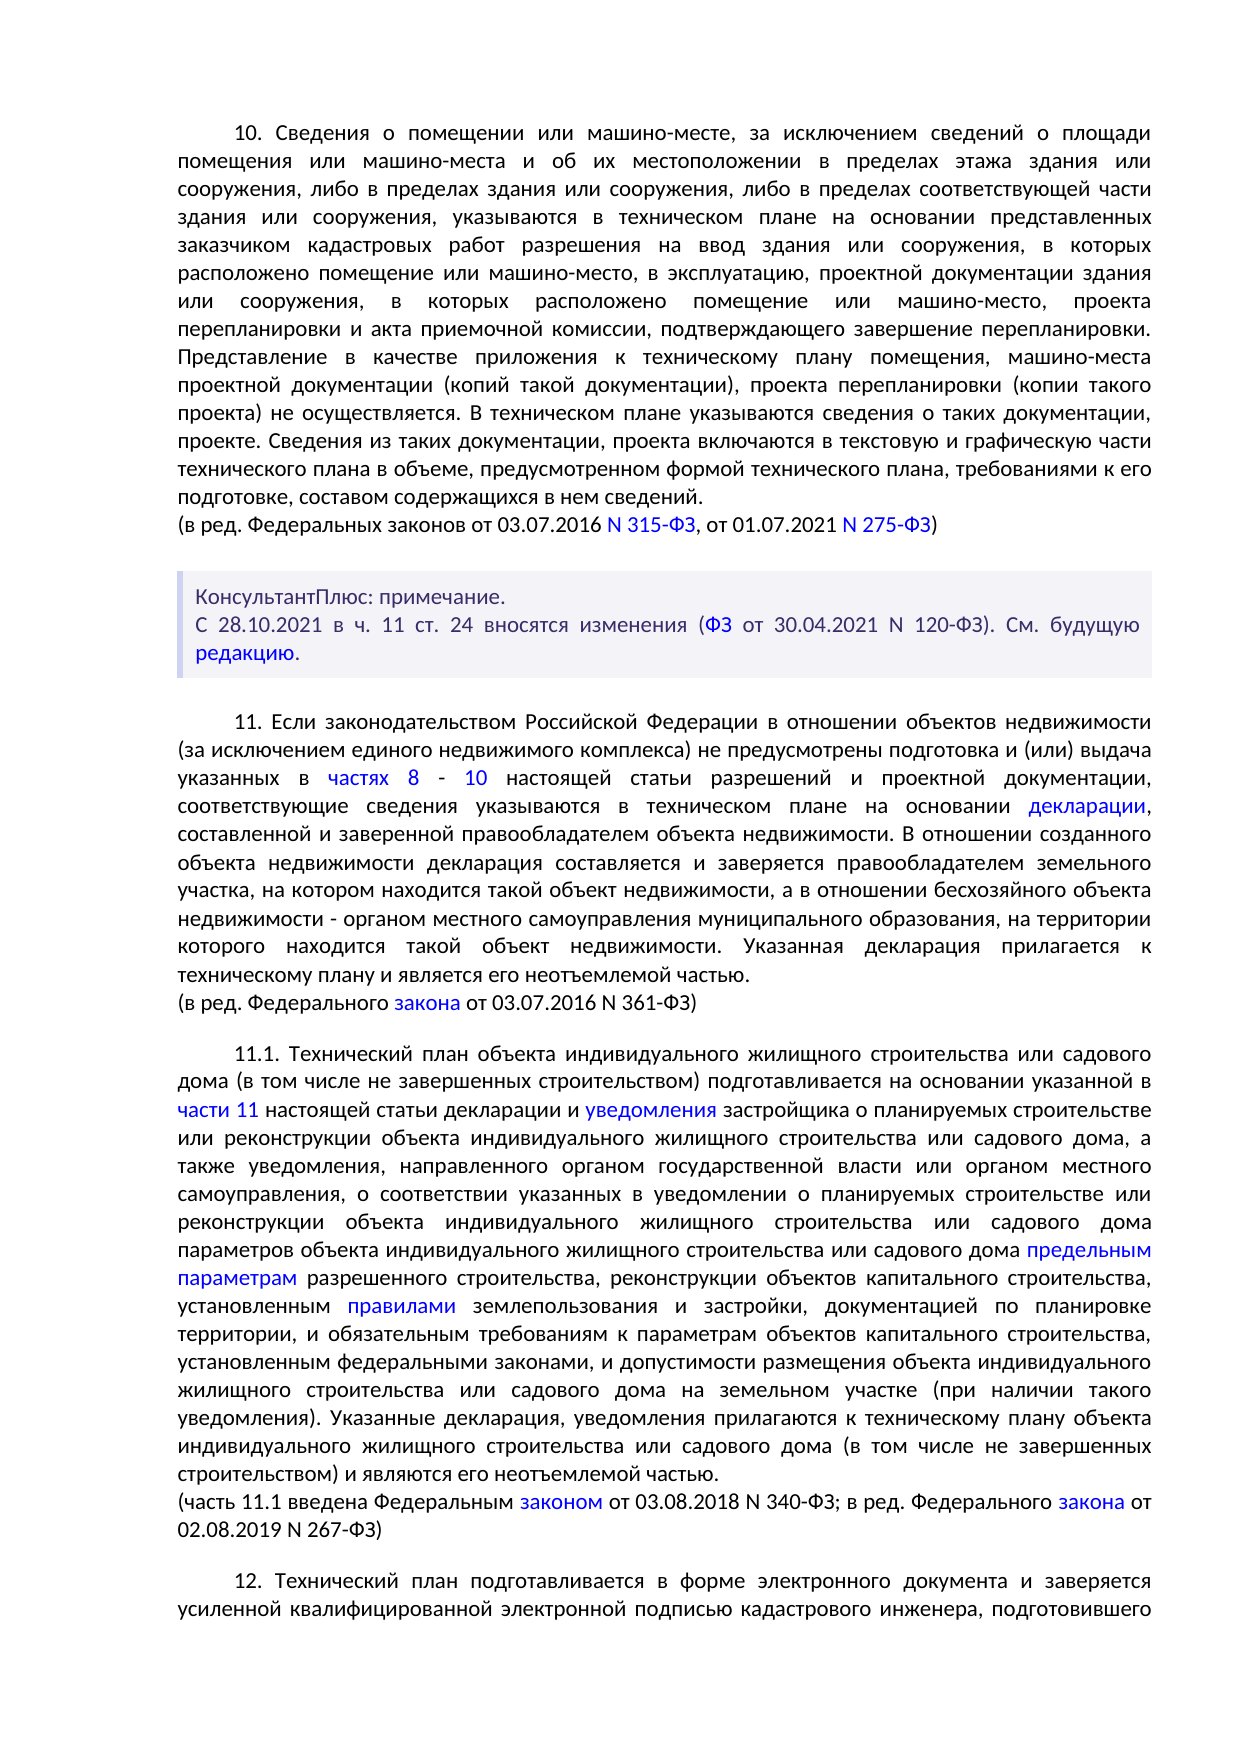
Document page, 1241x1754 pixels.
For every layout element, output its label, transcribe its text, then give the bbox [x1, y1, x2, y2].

table_header [183, 571, 195, 678]
text (в ред. Федеральных законов от 03.07.2016 N 315-ФЗ, от 01.07.2021 N 275-ФЗ) [177, 510, 1152, 538]
text 11. Если законодательством Российской Федерации в отношении объектов недвижимости (за исключением единого недвижимого комплекса) не предусмотрены подготовка и (или) выдача указанных в частях 8 - 10 настоящей статьи разрешений и проектной документации, соответствующие сведения указываются в техническом плане на основании декларации, составленной и заверенной правообладателем объекта недвижимости. В отношении созданного объекта недвижимости декларация составляется и заверяется правообладателем земельного участка, на котором находится такой объект недвижимости, а в отношении бесхозяйного объекта недвижимости - органом местного самоуправления муниципального образования, на территории которого находится такой объект недвижимости. Указанная декларация прилагается к техническому плану и является его неотъемлемой частью. [177, 707, 1152, 988]
table_header [1140, 571, 1152, 678]
table_header КонсультантПлюс: примечание. С 28.10.2021 в ч. 11 ст. 24 вносятся изменения (ФЗ от 30.04.2021 N 120-ФЗ). См. будущую редакцию. [195, 571, 1140, 678]
text (в ред. Федерального закона от 03.07.2016 N 361-ФЗ) [177, 988, 1152, 1016]
table_header [177, 571, 183, 678]
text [177, 1566, 1152, 1622]
text 11.1. Технический план объекта индивидуального жилищного строительства или садового дома (в том числе не завершенных строительством) подготавливается на основании указанной в части 11 настоящей статьи декларации и уведомления застройщика о планируемых строительстве или реконструкции объекта индивидуального жилищного строительства или садового дома, а также уведомления, направленного органом государственной власти или органом местного самоуправления, о соответствии указанных в уведомлении о планируемых строительстве или реконструкции объекта индивидуального жилищного строительства или садового дома параметров объекта индивидуального жилищного строительства или садового дома предельным параметрам разрешенного строительства, реконструкции объектов капитального строительства, установленным правилами землепользования и застройки, документацией по планировке территории, и обязательным требованиям к параметрам объектов капитального строительства, установленным федеральными законами, и допустимости размещения объекта индивидуального жилищного строительства или садового дома на земельном участке (при наличии такого уведомления). Указанные декларация, уведомления прилагаются к техническому плану объекта индивидуального жилищного строительства или садового дома (в том числе не завершенных строительством) и являются его неотъемлемой частью. [177, 1039, 1152, 1487]
text (часть 11.1 введена Федеральным законом от 03.08.2018 N 340-ФЗ; в ред. Федерального закона от 02.08.2019 N 267-ФЗ) [177, 1487, 1152, 1543]
text 10. Сведения о помещении или машино-месте, за исключением сведений о площади помещения или машино-места и об их местоположении в пределах этажа здания или сооружения, либо в пределах здания или сооружения, либо в пределах соответствующей части здания или сооружения, указываются в техническом плане на основании представленных заказчиком кадастровых работ разрешения на ввод здания или сооружения, в которых расположено помещение или машино-место, в эксплуатацию, проектной документации здания или сооружения, в которых расположено помещение или машино-место, проекта перепланировки и акта приемочной комиссии, подтверждающего завершение перепланировки. Представление в качестве приложения к техническому плану помещения, машино-места проектной документации (копий такой документации), проекта перепланировки (копии такого проекта) не осуществляется. В техническом плане указываются сведения о таких документации, проекте. Сведения из таких документации, проекта включаются в текстовую и графическую части технического плана в объеме, предусмотренном формой технического плана, требованиями к его подготовке, составом содержащихся в нем сведений. [177, 118, 1152, 510]
